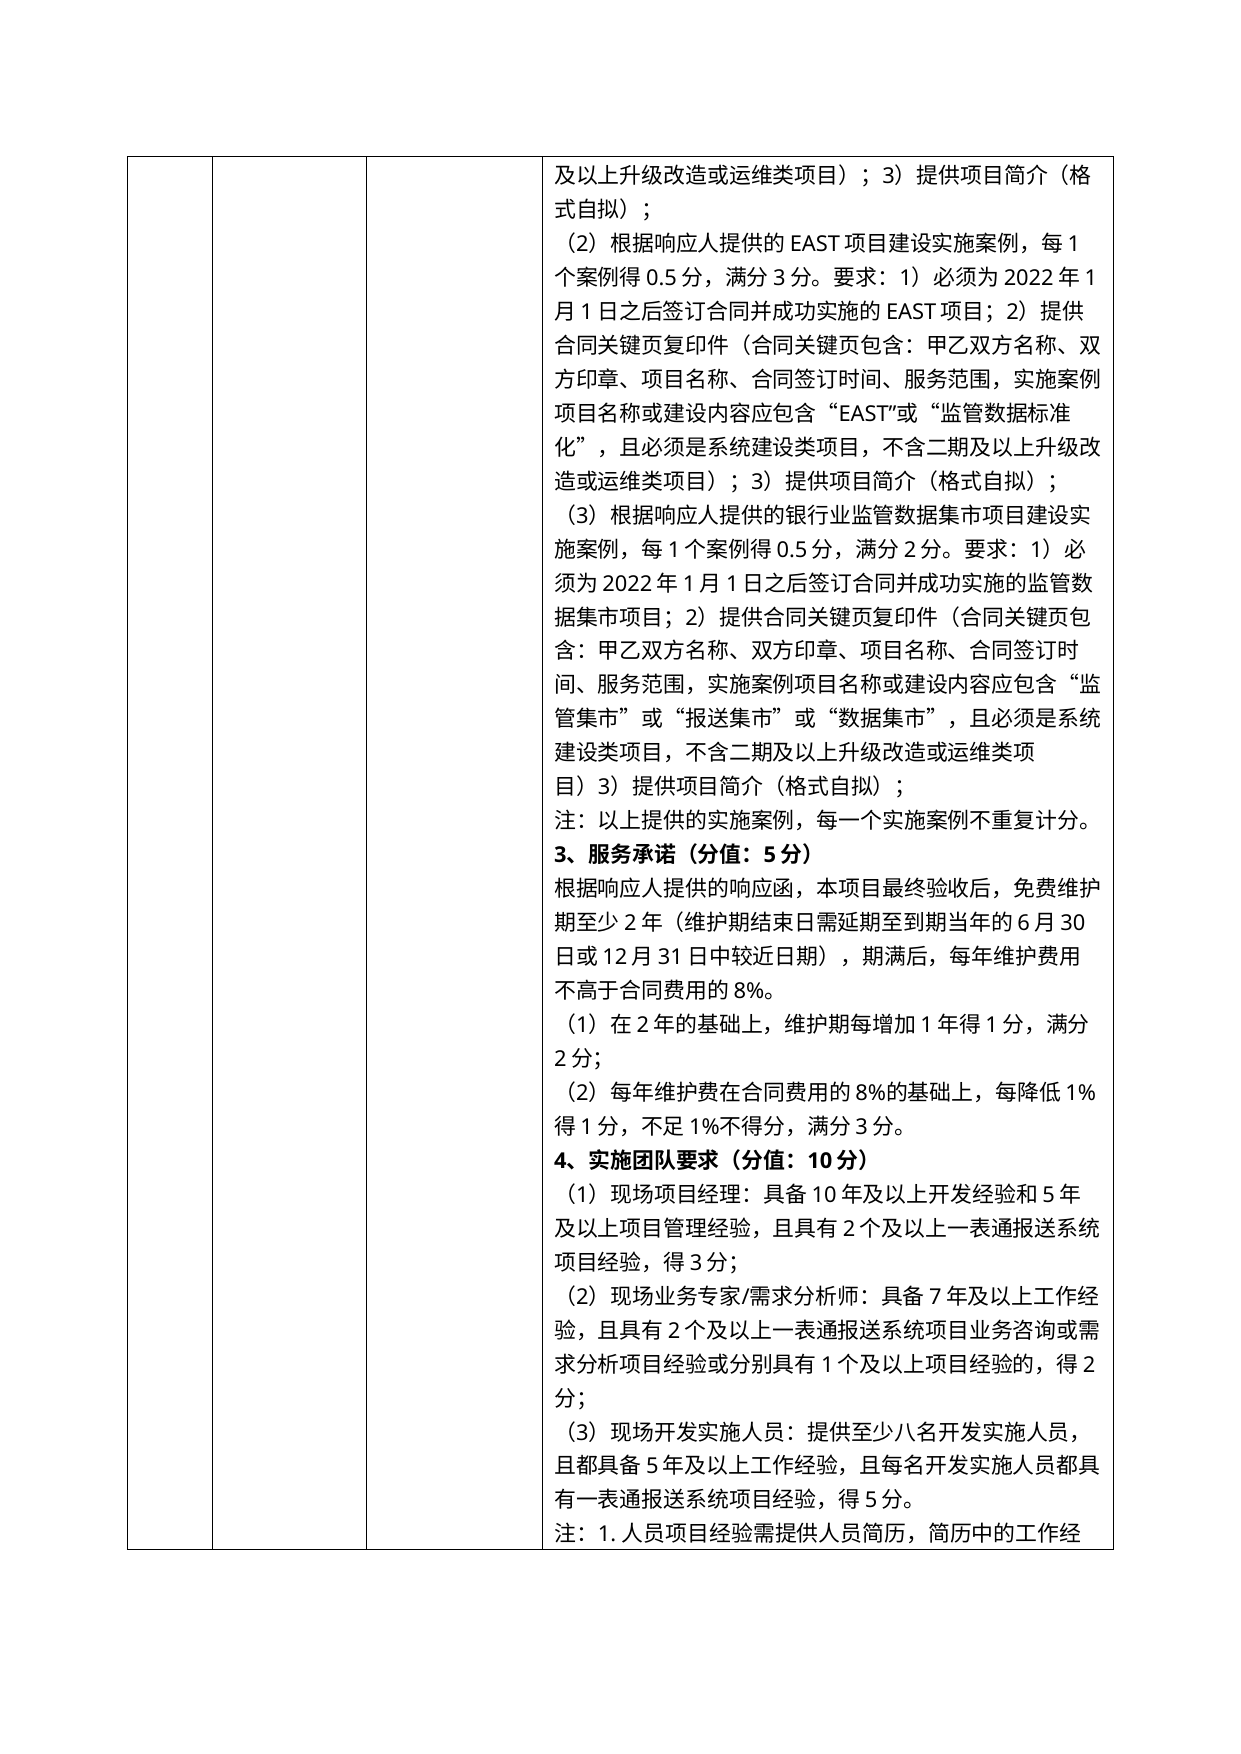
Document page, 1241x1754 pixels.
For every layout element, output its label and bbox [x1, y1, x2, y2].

table_cell [543, 157, 1113, 1549]
